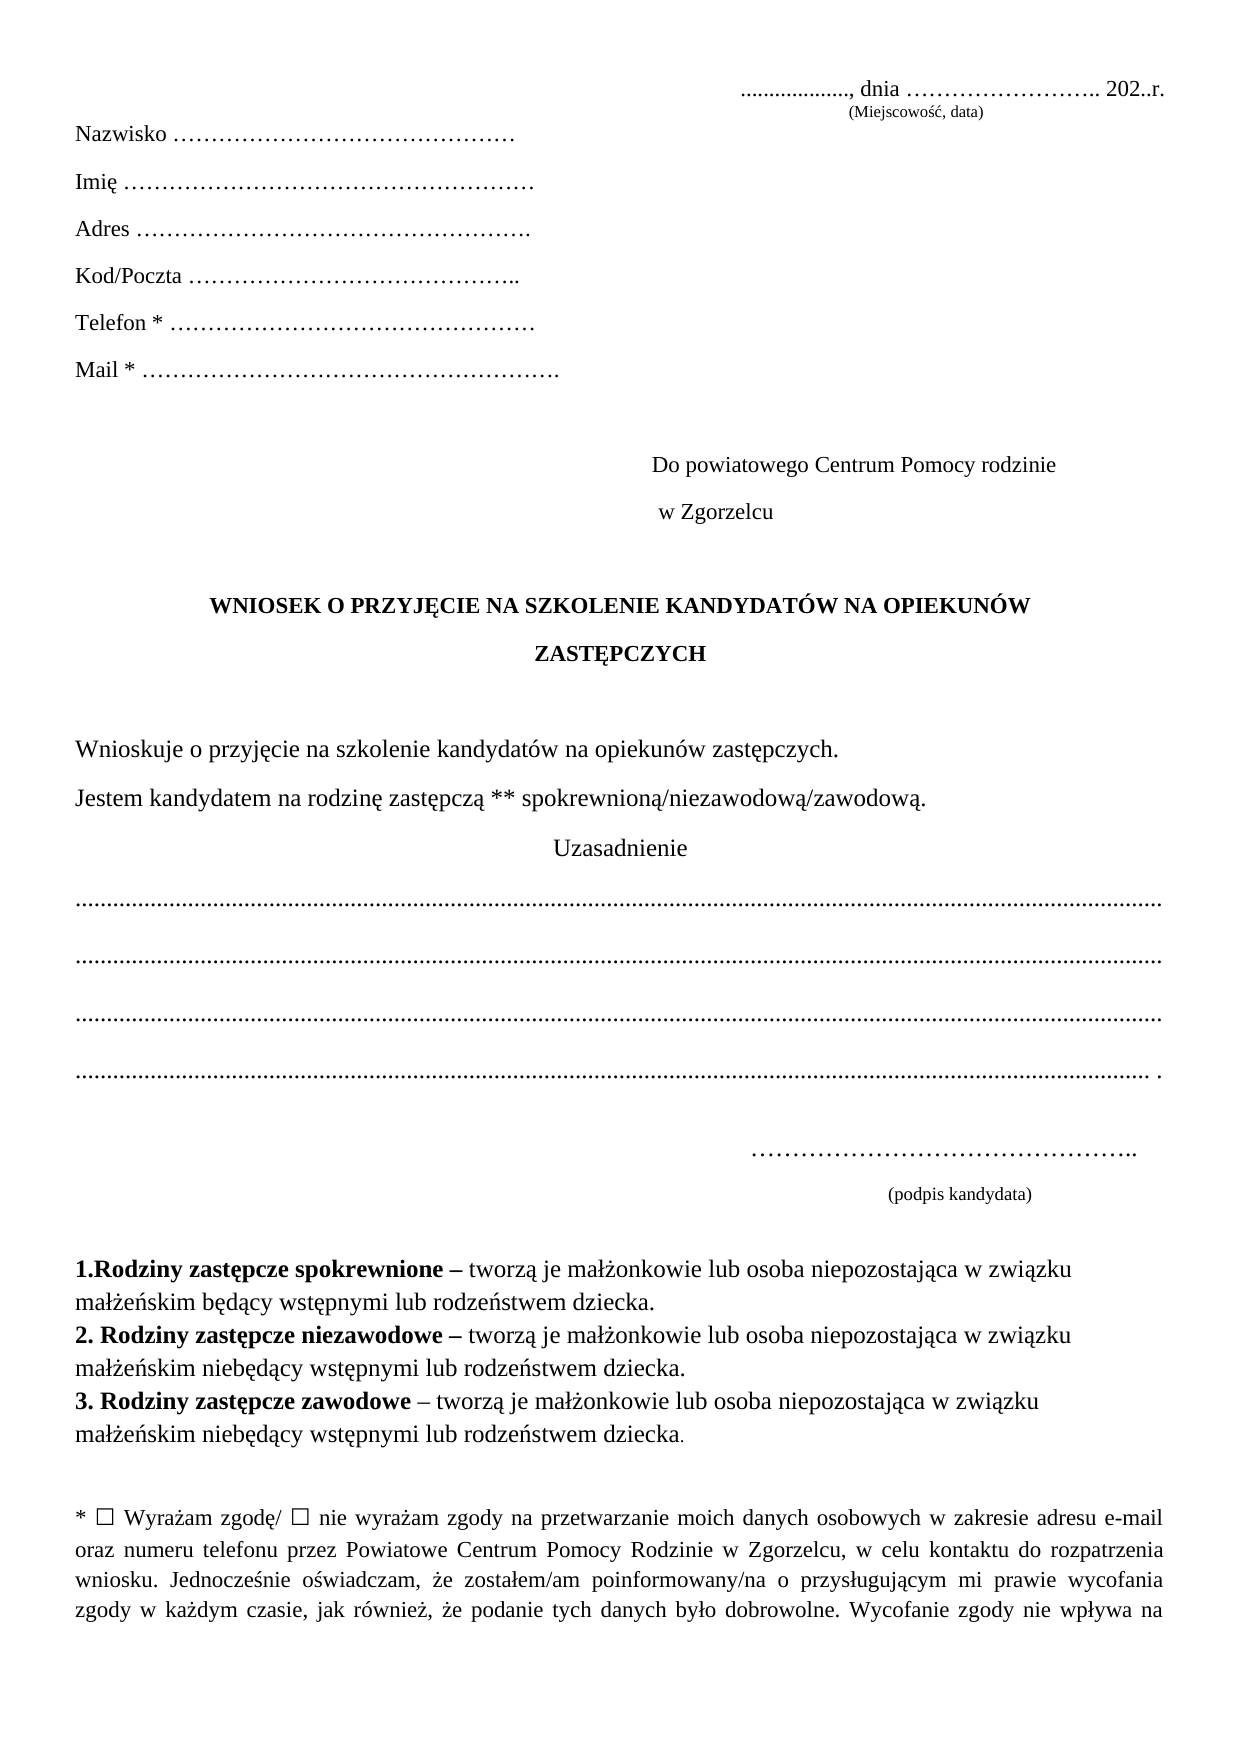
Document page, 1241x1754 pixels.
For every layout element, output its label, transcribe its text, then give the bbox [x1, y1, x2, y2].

text ...................................................................................................................................................................................................................................................................................................................................................................................................................................................................................................................................................................................................................................................................................................................... . [75, 883, 1165, 1084]
text Jestem kandydatem na rodzinę zastępczą ** spokrewnioną/niezawodową/zawodową. [75, 783, 1165, 812]
text (Miejscowość, data) [75, 101, 1165, 121]
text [75, 1501, 1165, 1622]
text 3. Rodziny zastępcze zawodowe – tworzą je małżonkowie lub osoba niepozostająca w związku małżeńskim niebędący wstępnymi lub rodzeństwem dziecka. [75, 1386, 1165, 1448]
text Nazwisko ……………………………………… [75, 121, 1165, 147]
text Wnioskuje o przyjęcie na szkolenie kandydatów na opiekunów zastępczych. [75, 734, 1165, 763]
text ..................., dnia …………………….. 202..r. [75, 75, 1165, 101]
text Kod/Poczta …………………………………….. [75, 262, 1165, 288]
text 2. Rodziny zastępcze niezawodowe – tworzą je małżonkowie lub osoba niepozostająca w związku małżeńskim niebędący wstępnymi lub rodzeństwem dziecka. [75, 1320, 1165, 1382]
text Mail * ………………………………………………. [75, 356, 1165, 383]
text ZASTĘPCZYCH [75, 639, 1165, 666]
text Imię ……………………………………………… [75, 168, 1165, 194]
text Telefon * ………………………………………… [75, 309, 1165, 336]
text (podpis kandydata) [75, 1183, 1165, 1205]
text Adres ……………………………………………. [75, 215, 1165, 241]
text Uzasadnienie [75, 833, 1165, 862]
text 1.Rodziny zastępcze spokrewnione – tworzą je małżonkowie lub osoba niepozostająca w związku małżeńskim będący wstępnymi lub rodzeństwem dziecka. [75, 1254, 1165, 1316]
text w Zgorzelcu [75, 498, 1165, 524]
text WNIOSEK O PRZYJĘCIE NA SZKOLENIE KANDYDATÓW NA OPIEKUNÓW [75, 592, 1165, 619]
text ……………………………………….. [75, 1133, 1165, 1162]
text Do powiatowego Centrum Pomocy rodzinie [75, 451, 1165, 477]
